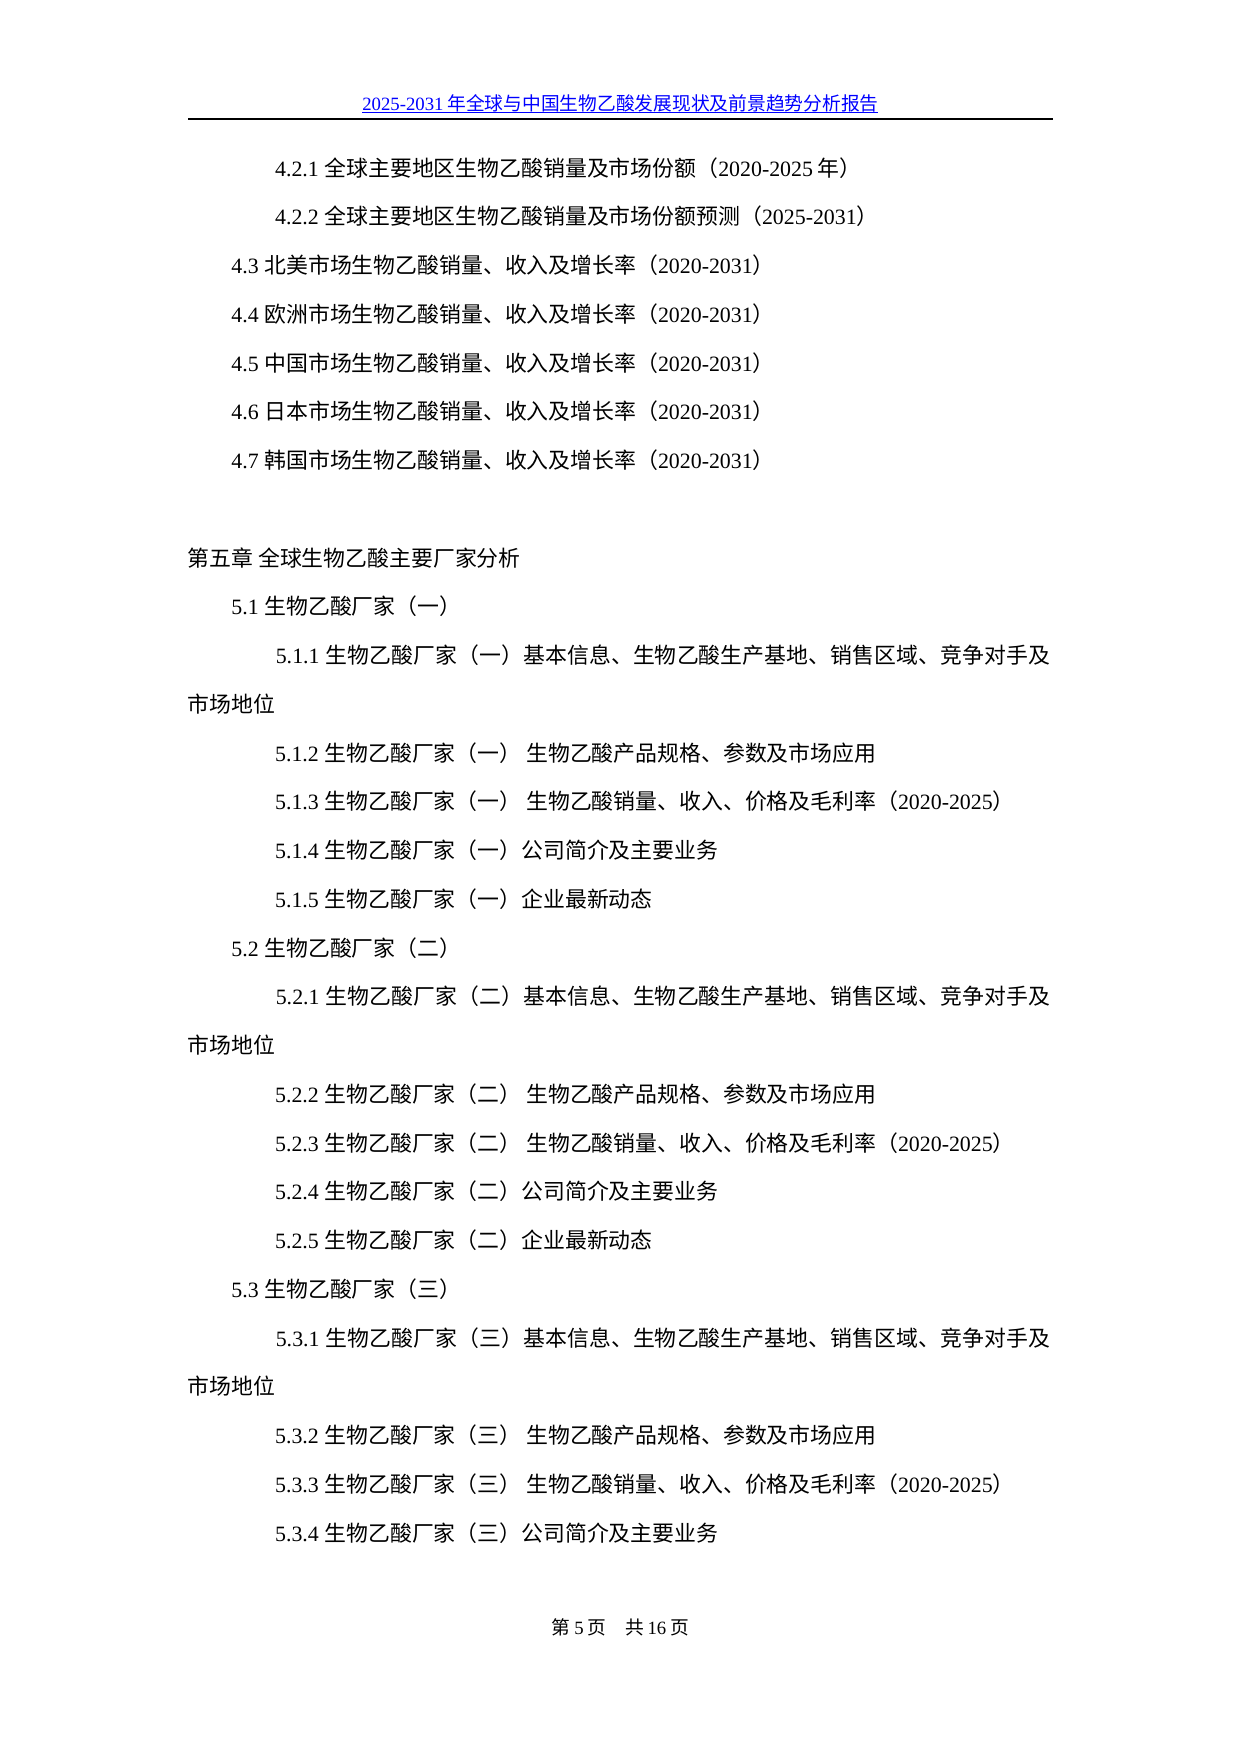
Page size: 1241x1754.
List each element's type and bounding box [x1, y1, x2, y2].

text [187, 150, 1053, 1548]
